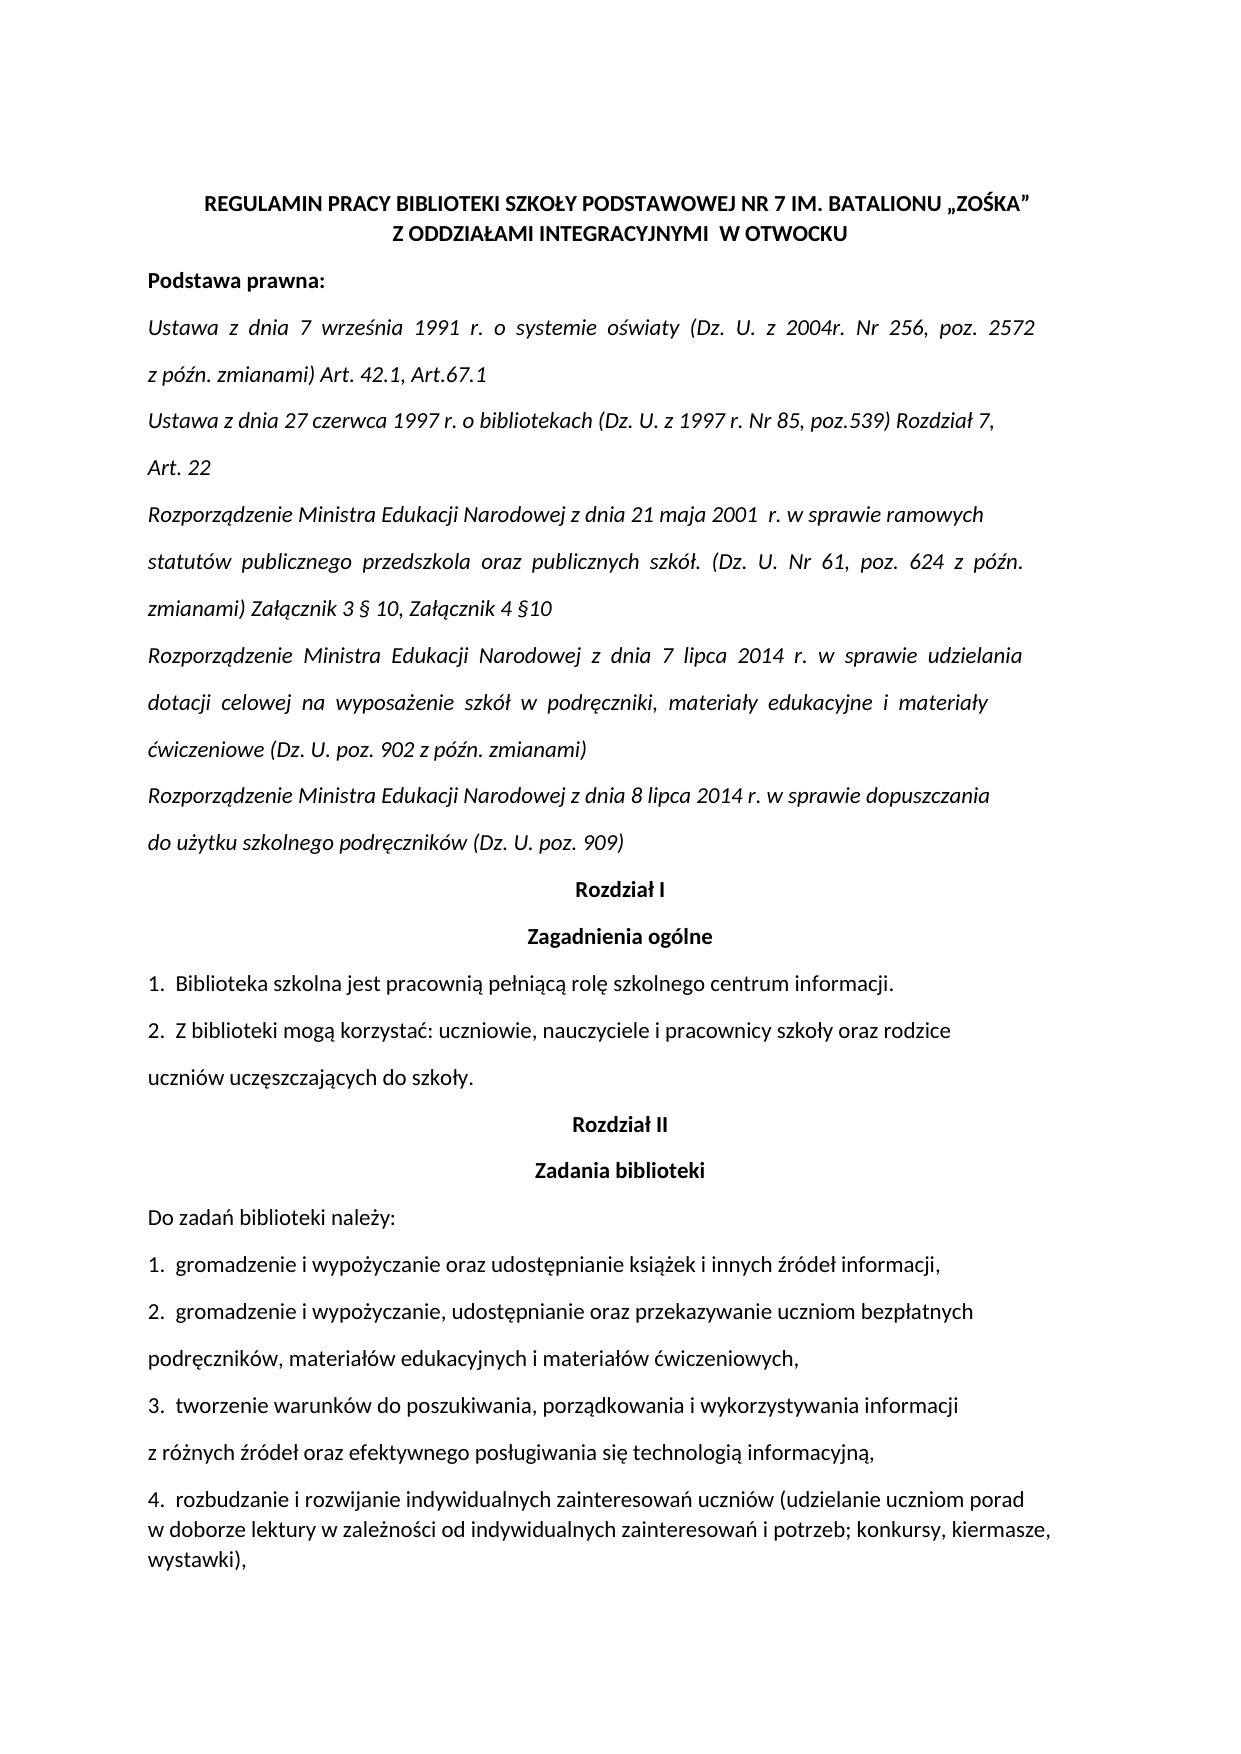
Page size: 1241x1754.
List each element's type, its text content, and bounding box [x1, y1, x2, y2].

text Ustawa z dnia 7 września 1991 r. o systemie oświaty (Dz. U. z 2004r. Nr 256, poz. 2572 [148, 313, 1093, 341]
text 4. rozbudzanie i rozwijanie indywidualnych zainteresowań uczniów (udzielanie uczniom porad w doborze lektury w zależności od indywidualnych zainteresowań i potrzeb; konkursy, kiermasze, wystawki), [148, 1485, 1093, 1573]
text uczniów uczęszczających do szkoły. [148, 1063, 1093, 1091]
text 1. gromadzenie i wypożyczanie oraz udostępnianie książek i innych źródeł informacji, [148, 1250, 1093, 1278]
text Rozdział II [148, 1110, 1093, 1138]
text do użytku szkolnego podręczników (Dz. U. poz. 909) [148, 828, 1093, 857]
text podręczników, materiałów edukacyjnych i materiałów ćwiczeniowych, [148, 1344, 1093, 1372]
text 2. Z biblioteki mogą korzystać: uczniowie, nauczyciele i pracownicy szkoły oraz rodzice [148, 1016, 1093, 1044]
text 3. tworzenie warunków do poszukiwania, porządkowania i wykorzystywania informacji [148, 1391, 1093, 1419]
text dotacji celowej na wyposażenie szkół w podręczniki, materiały edukacyjne i materiały [148, 688, 1093, 716]
text Rozporządzenie Ministra Edukacji Narodowej z dnia 7 lipca 2014 r. w sprawie udzielania [148, 641, 1093, 669]
text Zagadnienia ogólne [148, 922, 1093, 950]
text 2. gromadzenie i wypożyczanie, udostępnianie oraz przekazywanie uczniom bezpłatnych [148, 1297, 1093, 1325]
text z różnych źródeł oraz efektywnego posługiwania się technologią informacyjną, [148, 1438, 1093, 1466]
text Rozporządzenie Ministra Edukacji Narodowej z dnia 21 maja 2001 r. w sprawie ramowych [148, 500, 1093, 528]
text zmianami) Załącznik 3 § 10, Załącznik 4 §10 [148, 594, 1093, 622]
text Art. 22 [148, 453, 1093, 482]
text 1. Biblioteka szkolna jest pracownią pełniącą rolę szkolnego centrum informacji. [148, 969, 1093, 997]
text Do zadań biblioteki należy: [148, 1203, 1093, 1232]
text REGULAMIN PRACY BIBLIOTEKI SZKOŁY PODSTAWOWEJ NR 7 IM. BATALIONU „ZOŚKA” Z ODDZIAŁAMI INTEGRACYJNYMI W OTWOCKU [148, 189, 1093, 247]
text z późn. zmianami) Art. 42.1, Art.67.1 [148, 360, 1093, 388]
text Rozdział I [148, 875, 1093, 903]
text Zadania biblioteki [148, 1157, 1093, 1185]
text Rozporządzenie Ministra Edukacji Narodowej z dnia 8 lipca 2014 r. w sprawie dopuszczania [148, 782, 1093, 810]
text statutów publicznego przedszkola oraz publicznych szkół. (Dz. U. Nr 61, poz. 624 z późn. [148, 547, 1093, 575]
text ćwiczeniowe (Dz. U. poz. 902 z późn. zmianami) [148, 735, 1093, 763]
text Ustawa z dnia 27 czerwca 1997 r. o bibliotekach (Dz. U. z 1997 r. Nr 85, poz.539) Rozdział 7, [148, 407, 1093, 435]
text Podstawa prawna: [148, 266, 1093, 294]
